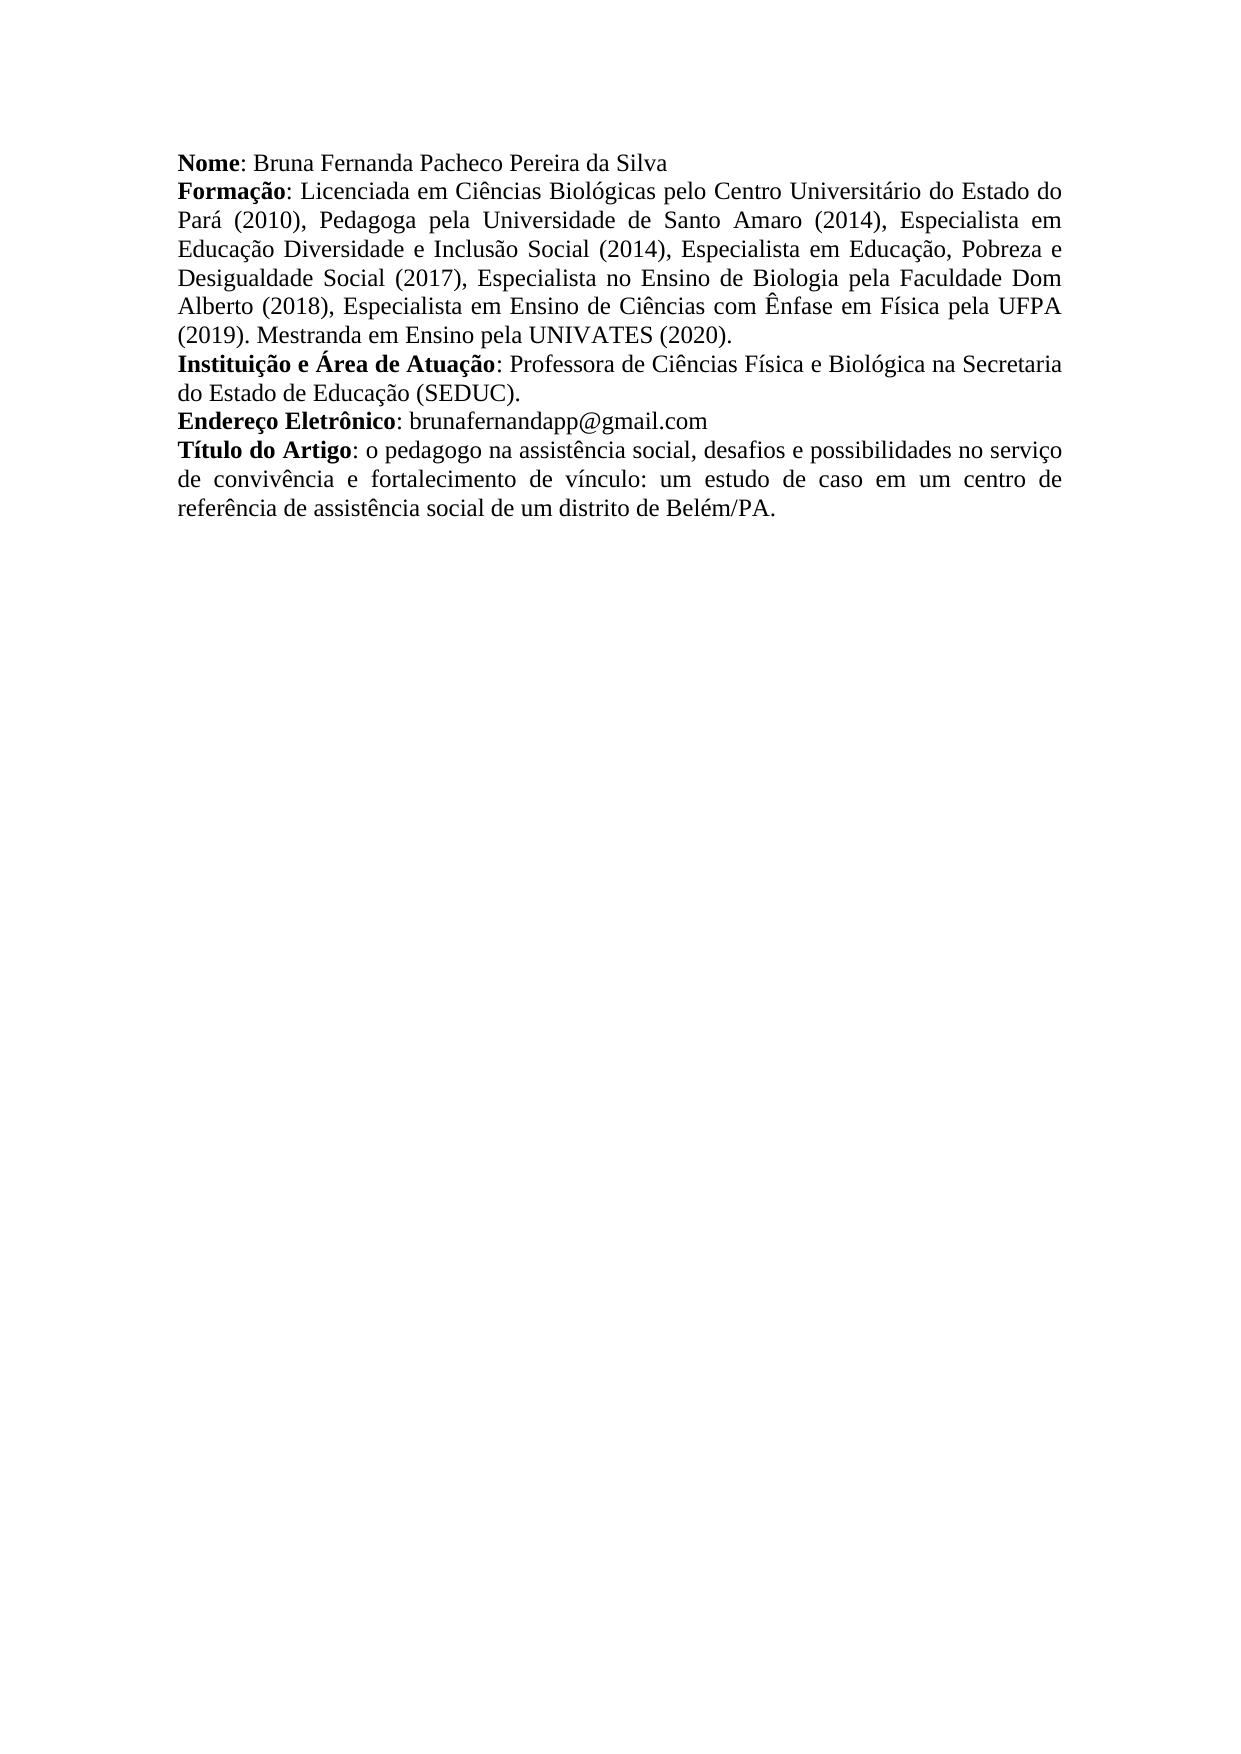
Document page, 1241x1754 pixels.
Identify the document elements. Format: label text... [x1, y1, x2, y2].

text Formação: Licenciada em Ciências Biológicas pelo Centro Universitário do Estado do Pará (2010), Pedagoga pela Universidade de Santo Amaro (2014), Especialista em Educação Diversidade e Inclusão Social (2014), Especialista em Educação, Pobreza e Desigualdade Social (2017), Especialista no Ensino de Biologia pela Faculdade Dom Alberto (2018), Especialista em Ensino de Ciências com Ênfase em Física pela UFPA (2019). Mestranda em Ensino pela UNIVATES (2020). [177, 176, 1063, 349]
text Instituição e Área de Atuação: Professora de Ciências Física e Biológica na Secretaria do Estado de Educação (SEDUC). [177, 349, 1063, 406]
text Título do Artigo: o pedagogo na assistência social, desafios e possibilidades no serviço de convivência e fortalecimento de vínculo: um estudo de caso em um centro de referência de assistência social de um distrito de Belém/PA. [177, 435, 1063, 521]
text Endereço Eletrônico: brunafernandapp@gmail.com [177, 406, 1063, 435]
text Nome: Bruna Fernanda Pacheco Pereira da Silva [177, 148, 1063, 176]
